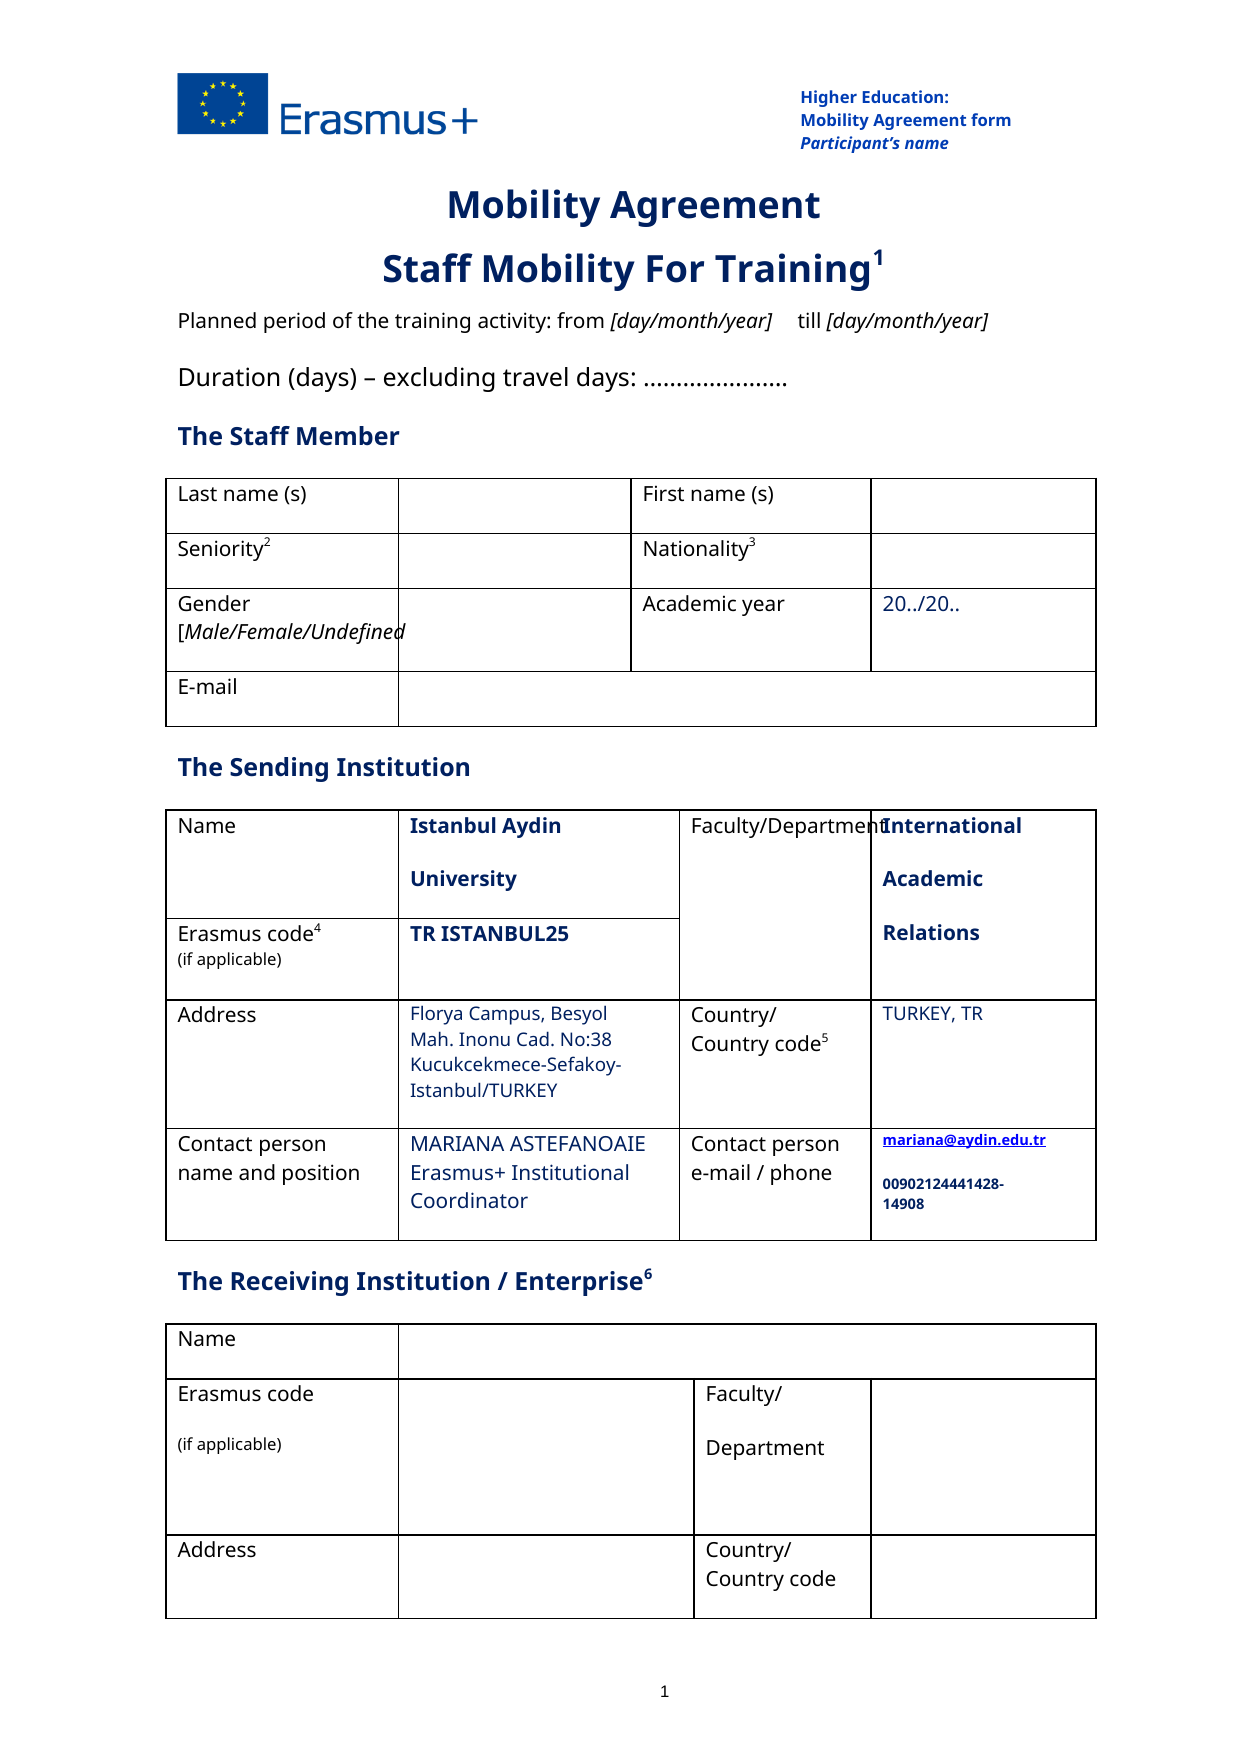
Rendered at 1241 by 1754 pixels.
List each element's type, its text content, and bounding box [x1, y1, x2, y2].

picture [177, 73, 478, 135]
table_cell Country/ Country code [680, 1001, 870, 1128]
text Mobility Agreement [177, 179, 1089, 230]
table_header [399, 479, 630, 532]
table_cell Address [167, 1536, 398, 1617]
table_cell Academic year [632, 589, 870, 671]
table_header [399, 1325, 1095, 1378]
table_cell Erasmus code (if applicable) [167, 919, 398, 999]
text Planned period of the training activity: from [day/month/year] till [day/month/year] [177, 306, 1092, 334]
table_cell [399, 672, 1095, 726]
table_cell Country/ Country code [695, 1536, 870, 1617]
text The Receiving Institution / Enterprise [177, 1264, 1196, 1298]
table_header Name [167, 1325, 398, 1378]
table_cell Contact person e-mail / phone [680, 1129, 870, 1239]
table_header Last name (s) [167, 479, 398, 532]
table_cell [399, 1536, 693, 1617]
table_header Istanbul Aydin University [399, 811, 679, 918]
table_cell Address [167, 1001, 398, 1128]
table_cell [399, 589, 630, 671]
table_cell Nationality [632, 534, 870, 587]
table_cell 20../20.. [872, 589, 1095, 671]
table_cell [872, 534, 1095, 587]
table_cell Erasmus code (if applicable) [167, 1380, 398, 1534]
table_cell [399, 534, 630, 587]
table_cell [872, 1536, 1095, 1617]
table_cell TURKEY, TR [872, 1001, 1095, 1128]
table_cell Contact person name and position [167, 1129, 398, 1239]
table_cell TR ISTANBUL25 [399, 919, 679, 999]
table_cell Florya Campus, Besyol Mah. Inonu Cad. No:38 Kucukcekmece-Sefakoy- Istanbul/TURKEY [399, 1001, 679, 1128]
table_header First name (s) [632, 479, 870, 532]
table_cell Seniority [167, 534, 398, 587]
table_cell MARIANA ASTEFANOAIE Erasmus+ Institutional Coordinator [399, 1129, 679, 1239]
table_header Name [167, 811, 398, 918]
table_header Faculty/Department [680, 811, 870, 999]
table_cell E-mail [167, 672, 398, 726]
table_cell [399, 1380, 693, 1534]
table_cell Gender [Male/Female/Undefined] [167, 589, 398, 671]
text Duration (days) – excluding travel days: …………………. [177, 359, 1196, 393]
text The Sending Institution [177, 750, 1196, 784]
table_header [872, 479, 1095, 532]
table_cell [872, 1380, 1095, 1534]
table_cell mariana@aydin.edu.tr 00902124441428- 14908 [872, 1129, 1095, 1239]
text Staff Mobility For Training [177, 242, 1089, 293]
table_header International Academic Relations [872, 811, 1095, 999]
text The Staff Member [177, 418, 1196, 452]
table_cell Faculty/ Department [695, 1380, 870, 1534]
